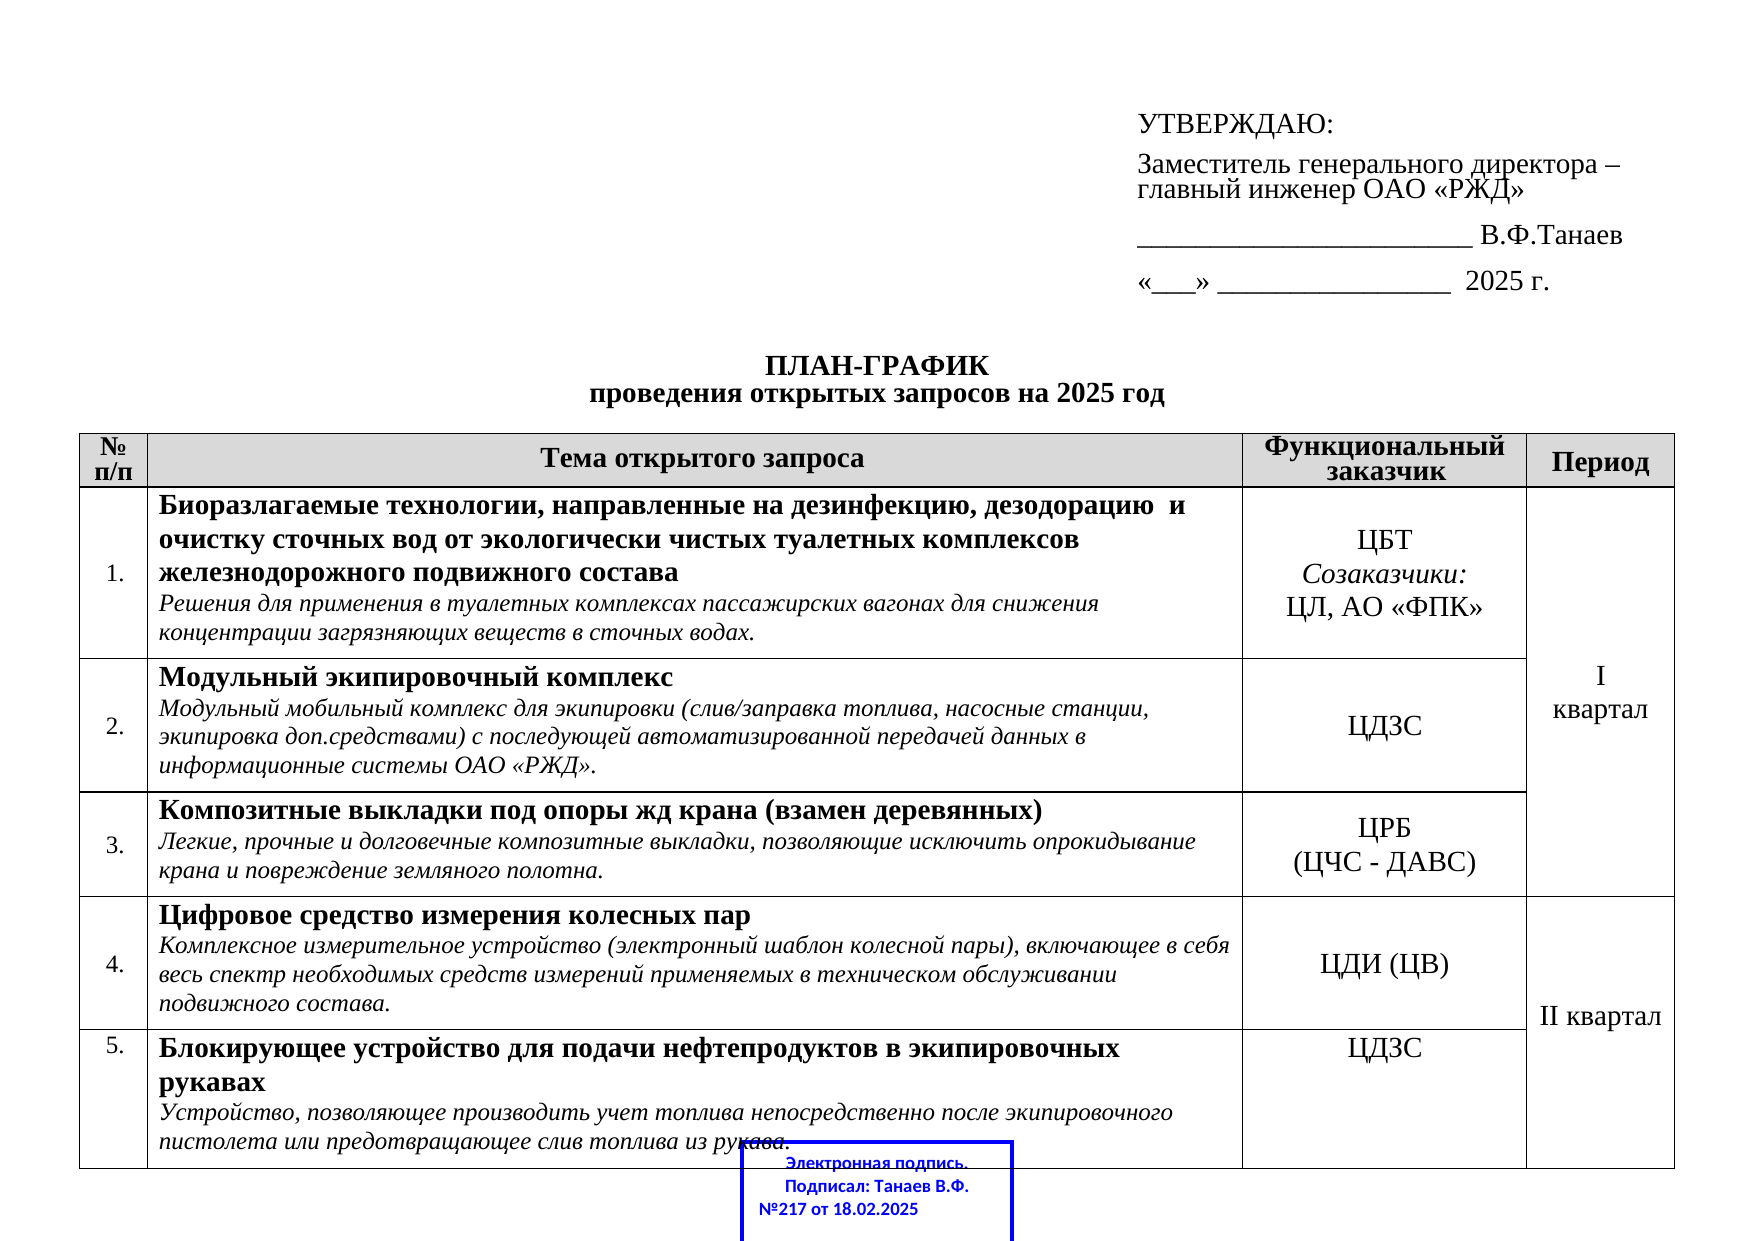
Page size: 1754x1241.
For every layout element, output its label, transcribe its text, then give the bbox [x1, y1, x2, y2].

table_header Период [1527, 434, 1674, 486]
table_cell Блокирующее устройство для подачи нефтепродуктов в экипировочных рукавах Устройство, позволяющее производить учет топлива непосредственно после экипировочного пистолета или предотвращающее слив топлива из рукава. [148, 1030, 1242, 1167]
table_cell I квартал [1527, 488, 1674, 896]
table_cell [80, 793, 147, 896]
table_cell II квартал II квартал [1527, 897, 1674, 1167]
table_cell ЦДЗС [1243, 659, 1526, 791]
table_cell Композитные выкладки под опоры жд крана (взамен деревянных) Легкие, прочные и долговечные композитные выкладки, позволяющие исключить опрокидывание крана и повреждение земляного полотна. [148, 793, 1242, 896]
table_cell ЦДЗС [1243, 1030, 1526, 1167]
table_cell [80, 897, 147, 1029]
table_cell Модульный экипировочный комплекс Модульный мобильный комплекс для экипировки (слив/заправка топлива, насосные станции, экипировка доп.средствами) с последующей автоматизированной передачей данных в информационные системы ОАО «РЖД». [148, 659, 1242, 791]
table_header № п/п [80, 434, 147, 486]
table_cell ЦДИ (ЦВ) [1243, 897, 1526, 1029]
text УТВЕРЖДАЮ: [1137, 103, 1654, 141]
text Заместитель генерального директора – главный инженер ОАО «РЖД» [1137, 153, 1653, 203]
table_cell ЦРБ (ЦЧС - ДАВС) [1243, 793, 1526, 896]
table_cell Цифровое средство измерения колесных пар Комплексное измерительное устройство (электронный шаблон колесной пары), включающее в себя весь спектр необходимых средств измерений применяемых в техническом обслуживании подвижного состава. [148, 897, 1242, 1029]
table_cell [80, 488, 147, 658]
table_cell Биоразлагаемые технологии, направленные на дезинфекцию, дезодорацию и очистку сточных вод от экологически чистых туалетных комплексов железнодорожного подвижного состава Решения для применения в туалетных комплексах пассажирских вагонах для снижения концентрации загрязняющих веществ в сточных водах. [148, 488, 1242, 658]
table_cell [80, 659, 147, 791]
table_header Тема открытого запроса [148, 434, 1242, 486]
table_cell [80, 1030, 147, 1167]
text проведения открытых запросов на 2025 год [118, 383, 1636, 408]
table_header Функциональный заказчик [1243, 434, 1526, 486]
text ПЛАН-ГРАФИК [118, 345, 1636, 383]
table_cell ЦБТ Созаказчики: ЦЛ, АО «ФПК» [1243, 488, 1526, 658]
text _______________________ В.Ф.Танаев [1137, 224, 1653, 249]
text «___» ________________ 2025 г. [1137, 270, 1653, 295]
